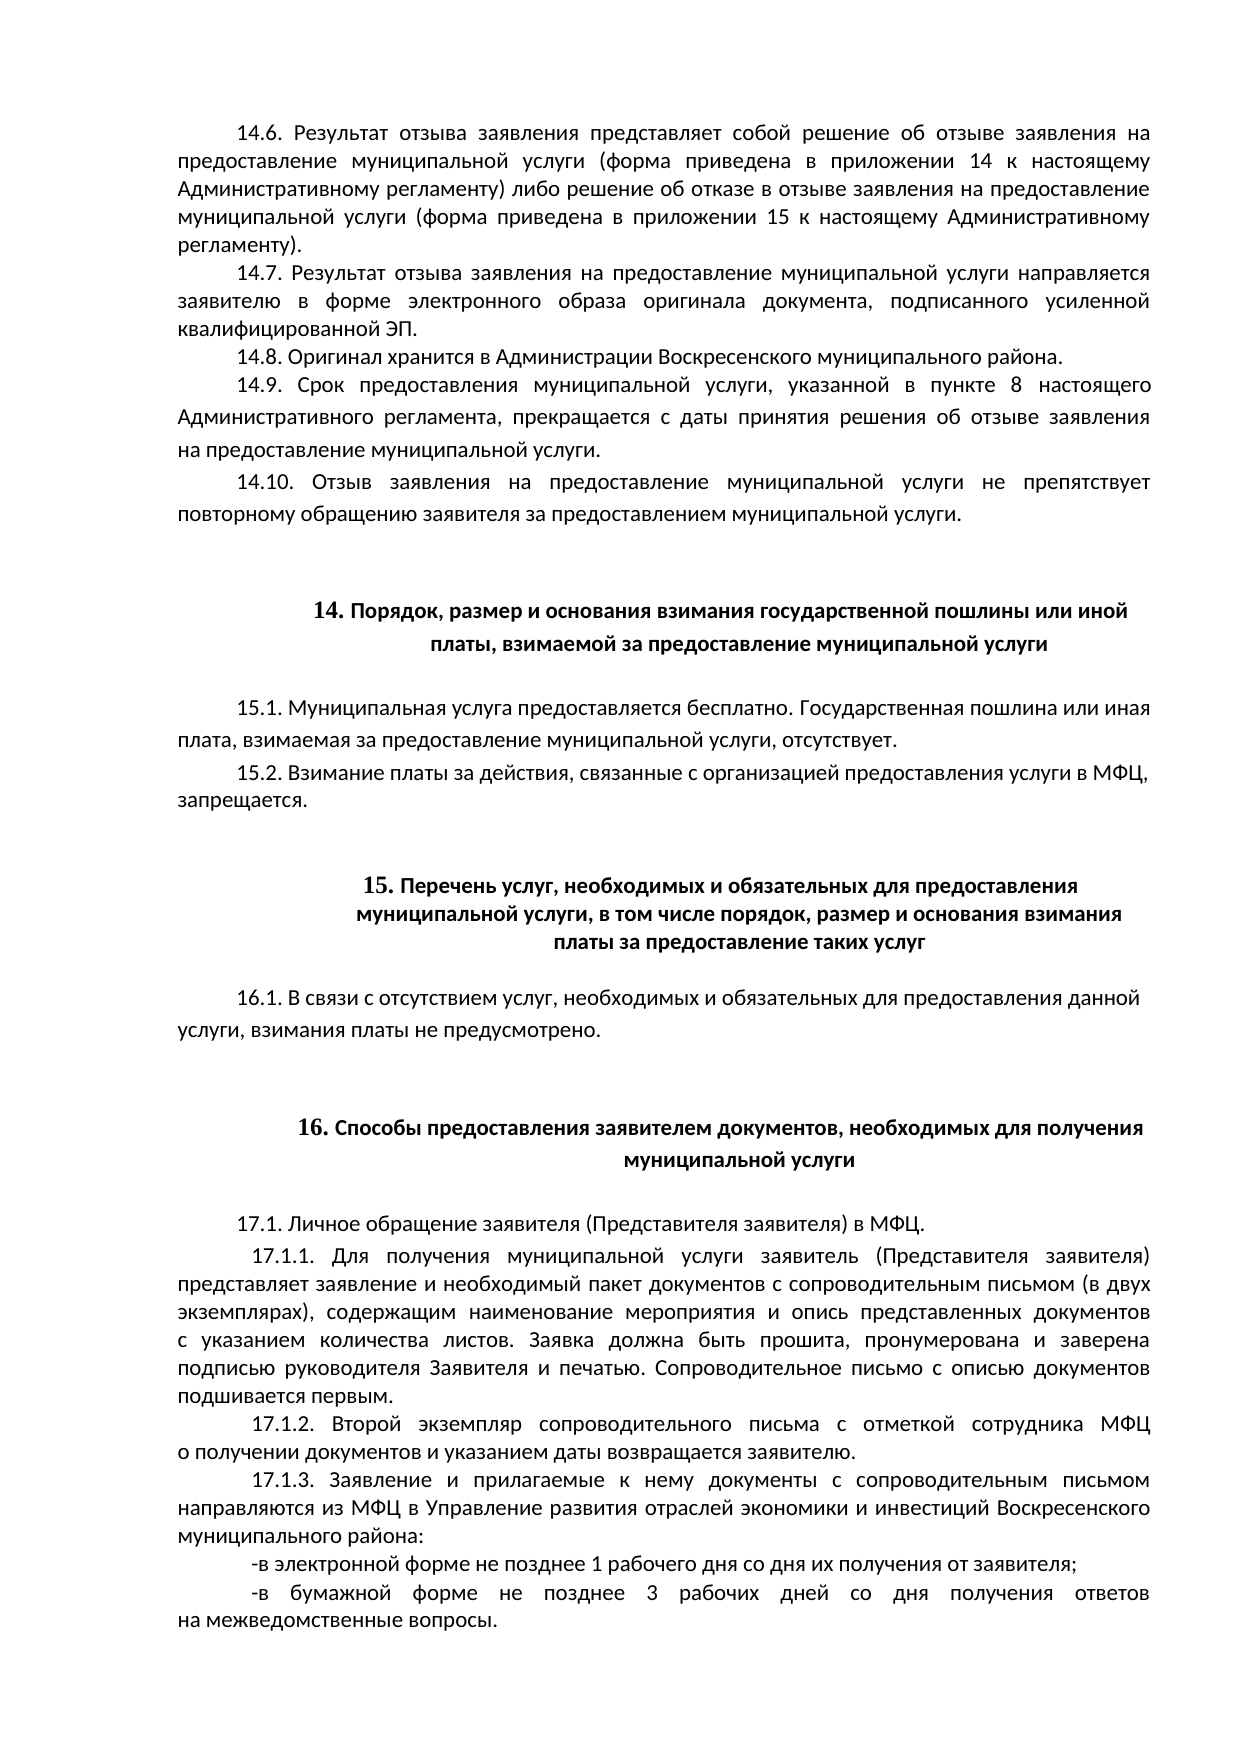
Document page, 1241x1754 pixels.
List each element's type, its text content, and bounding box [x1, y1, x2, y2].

text -в электронной форме не позднее 1 рабочего дня со дня их получения от заявителя; [177, 1549, 1152, 1578]
list Порядок, размер и основания взимания государственной пошлины или иной платы, взимаемой за предоставление муниципальной услуги [290, 596, 1152, 657]
text 17.1. Личное обращение заявителя (Представителя заявителя) в МФЦ. [177, 1209, 1152, 1237]
list Перечень услуг, необходимых и обязательных для предоставления муниципальной услуги, в том числе порядок, размер и основания взимания платы за предоставление таких услуг [290, 870, 1152, 955]
text 15.1. Муниципальная услуга предоставляется бесплатно. Государственная пошлина или иная плата, взимаемая за предоставление муниципальной услуги, отсутствует. [177, 693, 1152, 753]
text 14.9. Срок предоставления муниципальной услуги, указанной в пункте 8 настоящего Административного регламента, прекращается с даты принятия решения об отзыве заявления на предоставление муниципальной услуги. [177, 370, 1152, 463]
text 17.1.2. Второй экземпляр сопроводительного письма с отметкой сотрудника МФЦ о получении документов и указанием даты возвращается заявителю. [177, 1409, 1152, 1466]
text 14.6. Результат отзыва заявления представляет собой решение об отзыве заявления на предоставление муниципальной услуги (форма приведена в приложении 14 к настоящему Административному регламенту) либо решение об отказе в отзыве заявления на предоставление муниципальной услуги (форма приведена в приложении 15 к настоящему Административному регламенту). [177, 118, 1152, 258]
list Способы предоставления заявителем документов, необходимых для получения муниципальной услуги [290, 1112, 1152, 1173]
text 17.1.3. Заявление и прилагаемые к нему документы с сопроводительным письмом направляются из МФЦ в Управление развития отраслей экономики и инвестиций Воскресенского муниципального района: [177, 1466, 1152, 1549]
text 14.7. Результат отзыва заявления на предоставление муниципальной услуги направляется заявителю в форме электронного образа оригинала документа, подписанного усиленной квалифицированной ЭП. [177, 258, 1152, 342]
text 14.8. Оригинал хранится в Администрации Воскресенского муниципального района. [177, 342, 1152, 370]
text 15.2. Взимание платы за действия, связанные с организацией предоставления услуги в МФЦ, запрещается. [177, 758, 1152, 814]
text 16.1. В связи с отсутствием услуг, необходимых и обязательных для предоставления данной услуги, взимания платы не предусмотрено. [177, 983, 1152, 1043]
text 14.10. Отзыв заявления на предоставление муниципальной услуги не препятствует повторному обращению заявителя за предоставлением муниципальной услуги. [177, 467, 1152, 527]
text -в бумажной форме не позднее 3 рабочих дней со дня получения ответов на межведомственные вопросы. [177, 1578, 1152, 1634]
text 17.1.1. Для получения муниципальной услуги заявитель (Представителя заявителя) представляет заявление и необходимый пакет документов с сопроводительным письмом (в двух экземплярах), содержащим наименование мероприятия и опись представленных документов с указанием количества листов. Заявка должна быть прошита, пронумерована и заверена подписью руководителя Заявителя и печатью. Сопроводительное письмо с описью документов подшивается первым. [177, 1241, 1152, 1409]
